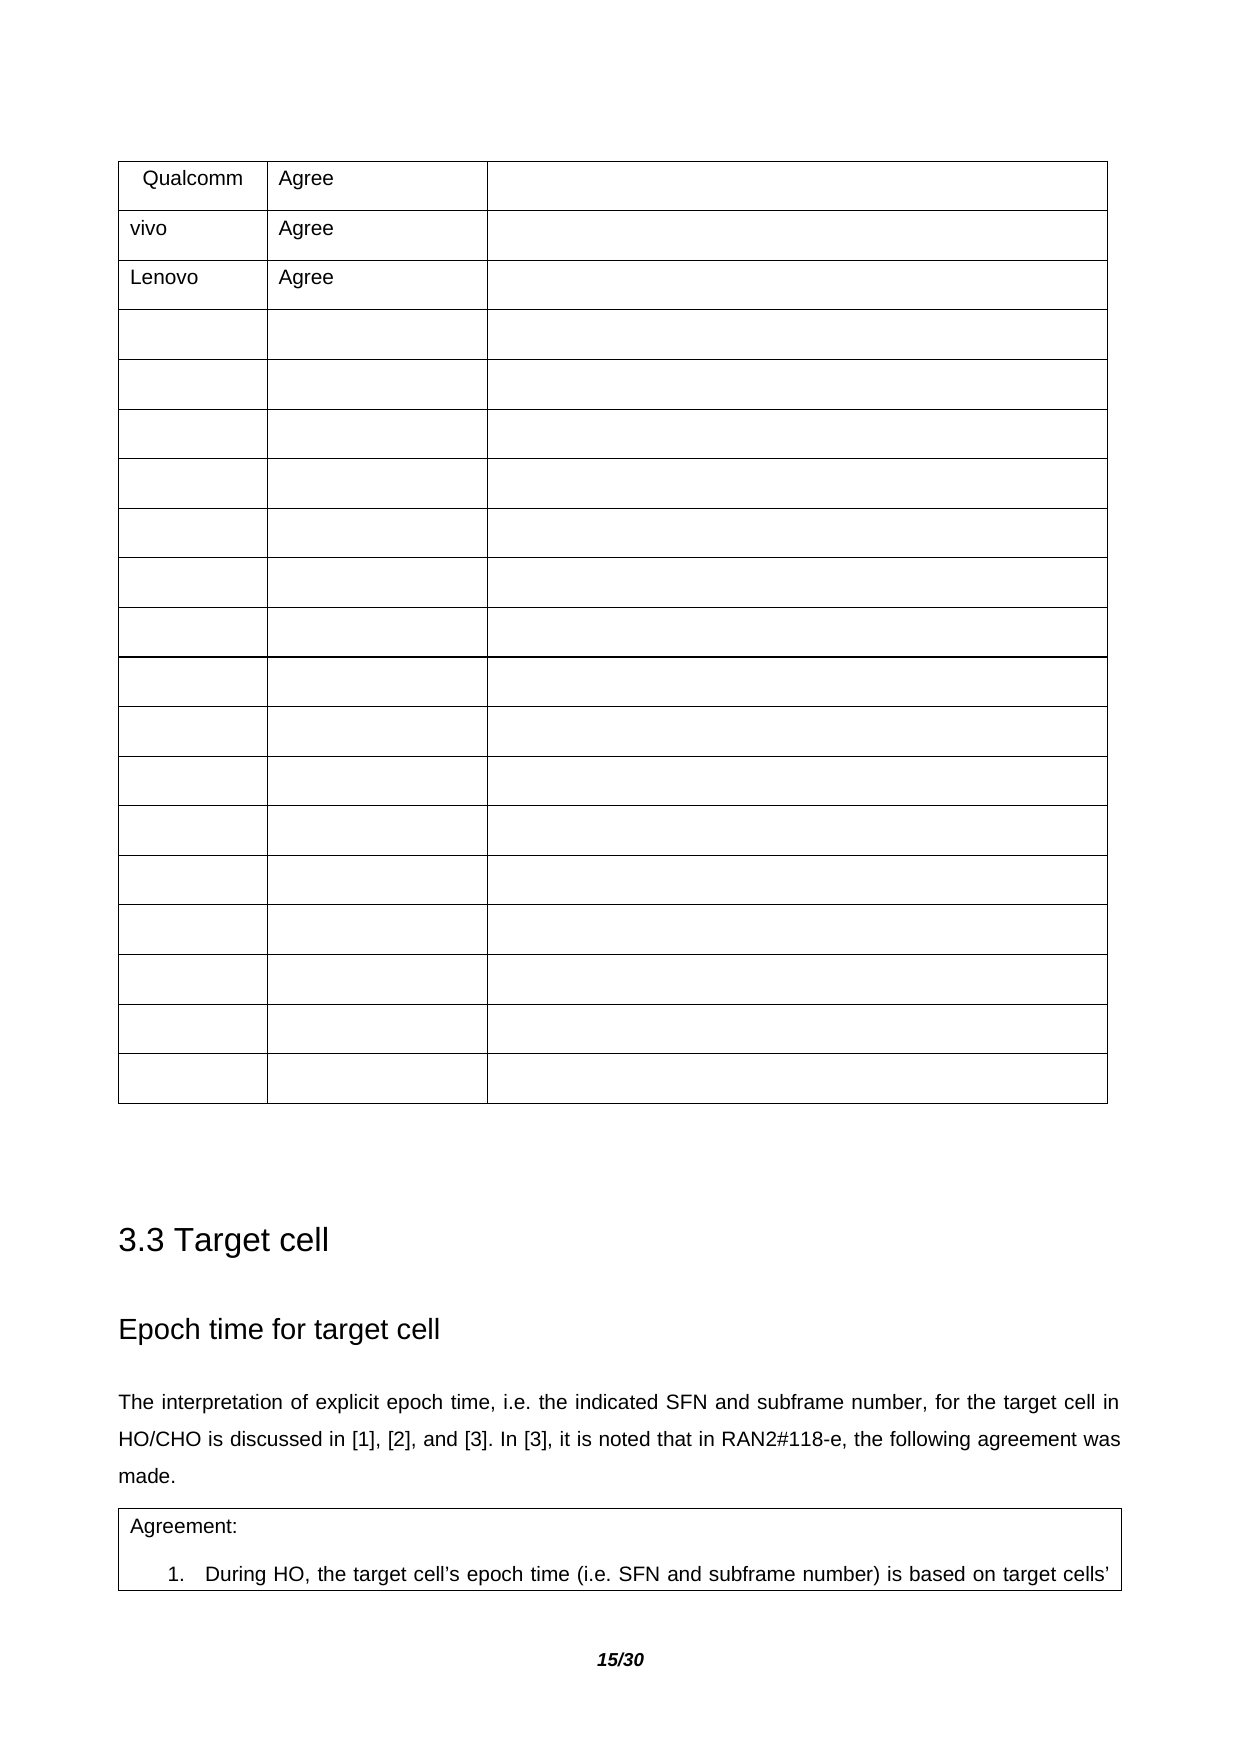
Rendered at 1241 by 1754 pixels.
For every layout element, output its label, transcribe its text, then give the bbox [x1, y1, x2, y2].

table_cell [119, 310, 267, 359]
table_cell [119, 1054, 267, 1103]
table_cell [268, 905, 487, 954]
table_cell [488, 955, 1107, 1003]
table_cell [268, 806, 487, 855]
table_cell [268, 757, 487, 805]
table_cell [119, 608, 267, 656]
table_cell Agree [268, 261, 487, 309]
table_cell [119, 905, 267, 954]
table_cell [119, 707, 267, 756]
table_cell [488, 162, 1107, 210]
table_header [119, 1509, 1121, 1590]
table_cell [119, 459, 267, 508]
table_cell [119, 856, 267, 904]
table_cell [119, 658, 267, 706]
table_cell [268, 955, 487, 1003]
table_cell [119, 360, 267, 408]
table_cell [488, 1054, 1107, 1103]
table_cell [488, 608, 1107, 656]
table_cell [488, 310, 1107, 359]
table_cell [268, 1005, 487, 1053]
table_cell [268, 310, 487, 359]
table_cell [268, 1054, 487, 1103]
table_cell [488, 707, 1107, 756]
table_cell [119, 757, 267, 805]
table_cell [488, 360, 1107, 408]
table_cell [119, 558, 267, 607]
table_cell [119, 955, 267, 1003]
table_cell [488, 905, 1107, 954]
table_cell [488, 211, 1107, 260]
table_cell [268, 856, 487, 904]
text The interpretation of explicit epoch time, i.e. the indicated SFN and subframe number, for the target cell in HO/CHO is discussed in [1], [2], and [3]. In [3], it is noted that in RAN2#118-e, the following agreement was made. [118, 1385, 1122, 1492]
table_cell [488, 459, 1107, 508]
table_cell [119, 509, 267, 557]
table_cell [488, 806, 1107, 855]
table_cell [488, 261, 1107, 309]
table_cell [119, 1005, 267, 1053]
table_cell Lenovo [119, 261, 267, 309]
table_cell [119, 410, 267, 458]
table_cell Agree [268, 211, 487, 260]
table_cell [488, 558, 1107, 607]
table_cell [488, 1005, 1107, 1053]
table_cell [119, 806, 267, 855]
table_cell [268, 360, 487, 408]
table_cell [488, 856, 1107, 904]
table_cell [268, 707, 487, 756]
table_cell Agree [268, 162, 487, 210]
table_cell [268, 410, 487, 458]
table_cell [488, 410, 1107, 458]
subtitle 3.3 Target cell [118, 1207, 1122, 1272]
table_cell Qualcomm [119, 162, 267, 210]
table_cell [268, 558, 487, 607]
table_cell [268, 658, 487, 706]
table_cell [488, 757, 1107, 805]
table_cell [268, 459, 487, 508]
table_cell [268, 509, 487, 557]
table_cell vivo [119, 211, 267, 260]
table_cell [488, 658, 1107, 706]
subtitle Epoch time for target cell [118, 1296, 1122, 1361]
table_cell [488, 509, 1107, 557]
table_cell [268, 608, 487, 656]
